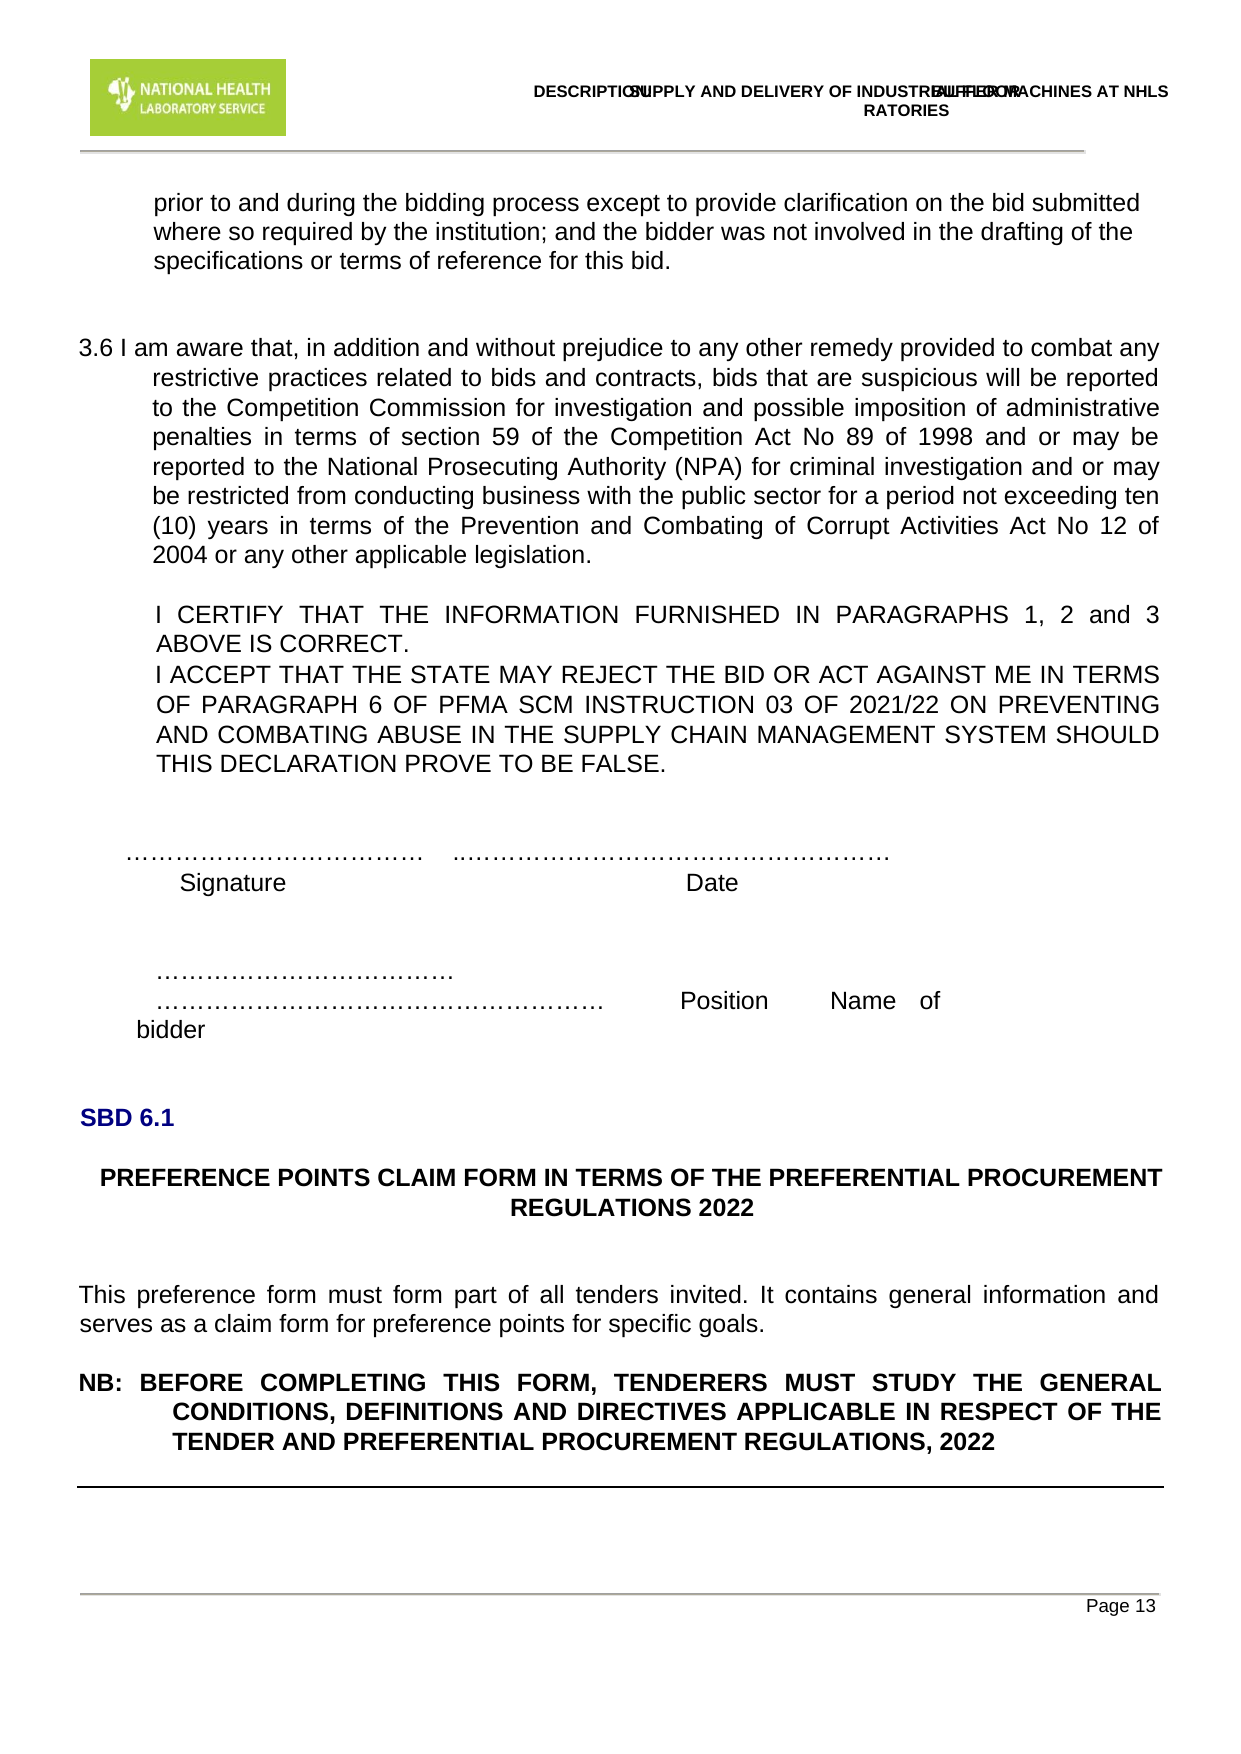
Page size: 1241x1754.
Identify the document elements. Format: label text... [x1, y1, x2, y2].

text PREFERENCE POINTS CLAIM FORM IN TERMS OF THE PREFERENTIAL PROCUREMENT REGULATIONS 2022 [80, 1163, 1183, 1221]
text I ACCEPT THAT THE STATE MAY REJECT THE BID OR ACT AGAINST ME IN TERMS OF PARAGRAPH 6 OF PFMA SCM INSTRUCTION 03 OF 2021/22 ON PREVENTING AND COMBATING ABUSE IN THE SUPPLY CHAIN MANAGEMENT SYSTEM SHOULD THIS DECLARATION PROVE TO BE FALSE. [155, 661, 1161, 778]
text SBD 6.1 [80, 1103, 1183, 1132]
text ……………………………… ……………………………………………… Position Name of bidder [136, 956, 940, 1044]
text This preference form must form part of all tenders invited. It contains general information and serves as a claim form for preference points for specific goals. [78, 1280, 1161, 1338]
subtitle NB: BEFORE COMPLETING THIS FORM, TENDERERS MUST STUDY THE GENERAL CONDITIONS, DEFINITIONS AND DIRECTIVES APPLICABLE IN RESPECT OF THE TENDER AND PREFERENTIAL PROCUREMENT REGULATIONS, 2022 [78, 1367, 1163, 1456]
text 3.6 I am aware that, in addition and without prejudice to any other remedy provided to combat any restrictive practices related to bids and contracts, bids that are suspicious will be reported to the Competition Commission for investigation and possible imposition of administrative penalties in terms of section 59 of the Competition Act No 89 of 1998 and or may be reported to the National Prosecuting Authority (NPA) for criminal investigation and or may be restricted from conducting business with the public sector for a period not exceeding ten (10) years in terms of the Prevention and Combating of Corrupt Activities Act No 12 of 2004 or any other applicable legislation. [78, 333, 1161, 569]
text Signature Date [80, 868, 1183, 897]
text I CERTIFY THAT THE INFORMATION FURNISHED IN PARAGRAPHS 1, 2 and 3 ABOVE IS CORRECT. [155, 600, 1161, 658]
text ……………………………… ..…………………………………………… [80, 837, 1183, 866]
picture [90, 59, 286, 136]
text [78, 188, 1167, 274]
